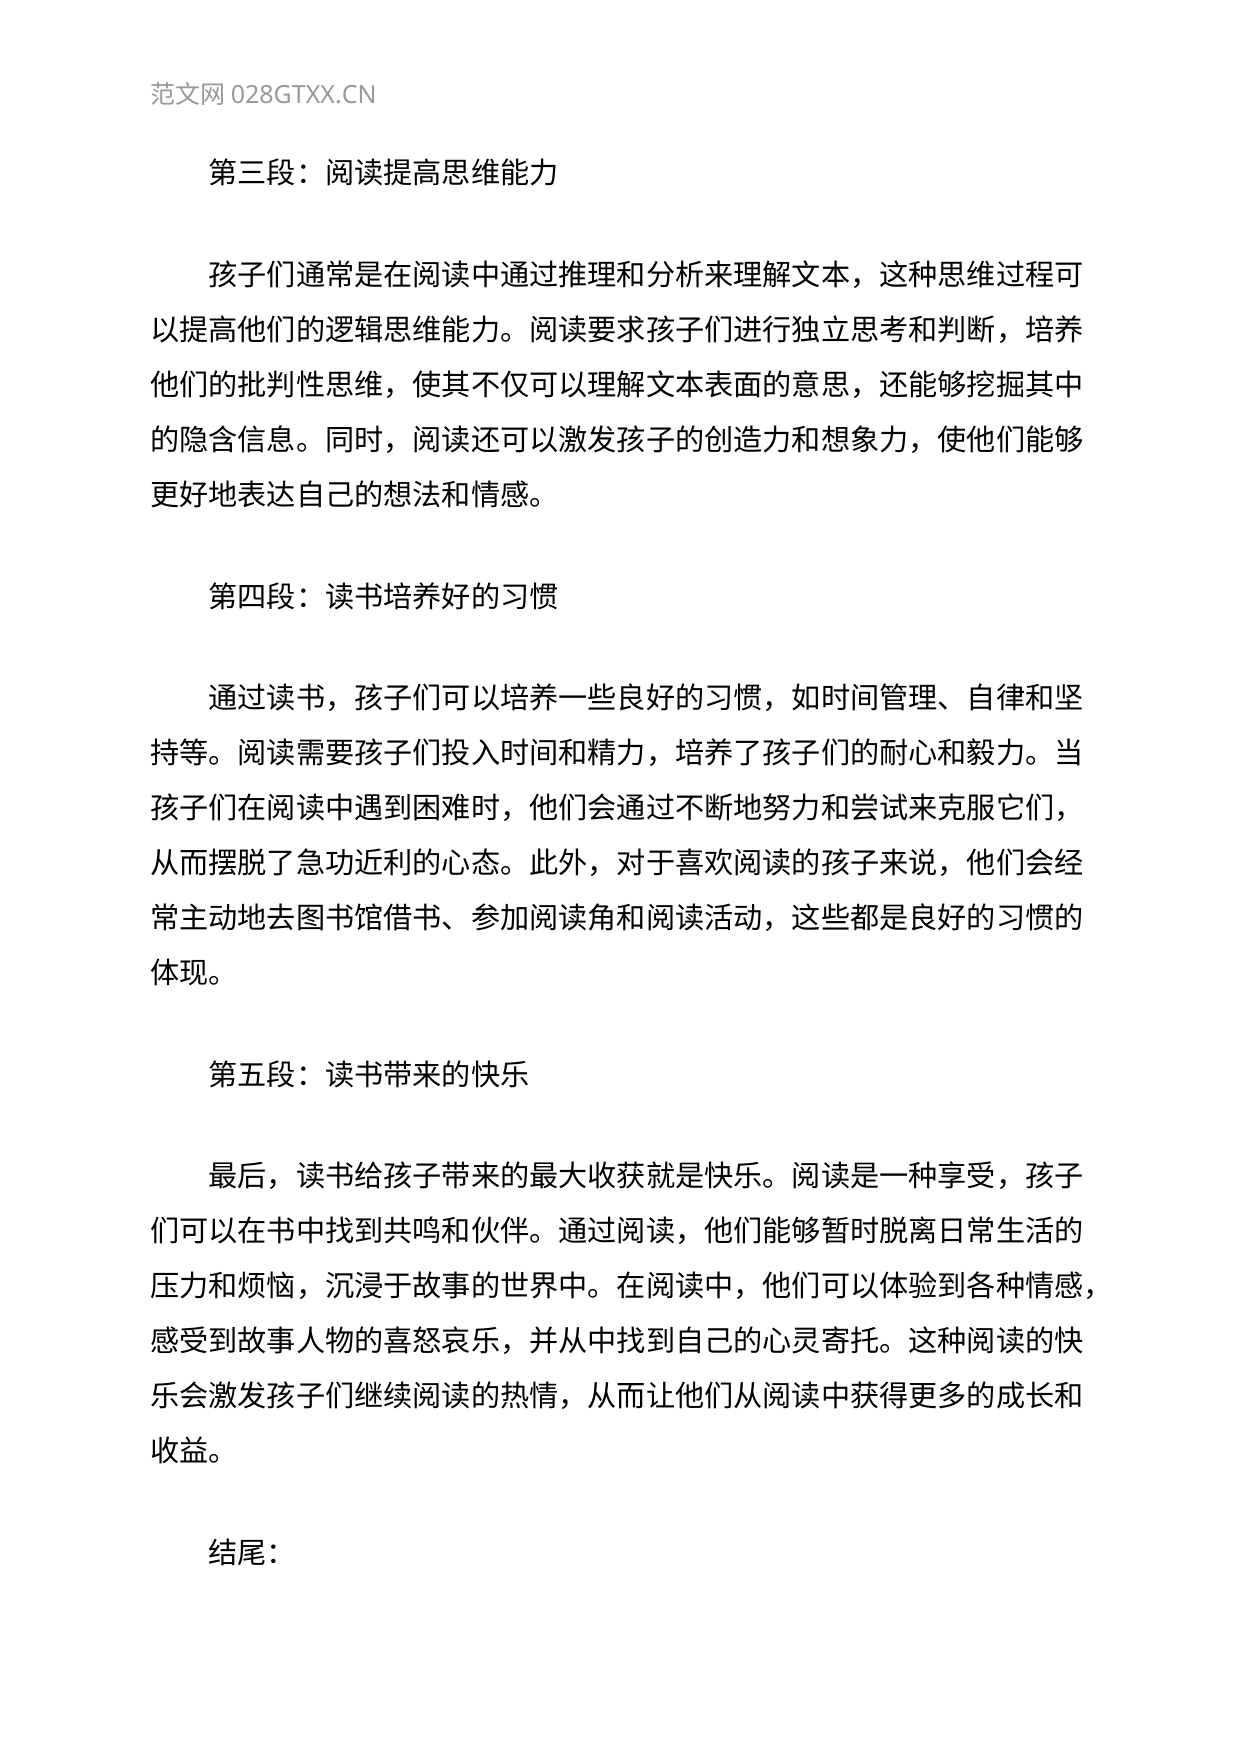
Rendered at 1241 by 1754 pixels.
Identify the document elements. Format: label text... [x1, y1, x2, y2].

text 最后，读书给孩子带来的最大收获就是快乐。阅读是一种享受，孩子们可以在书中找到共鸣和伙伴。通过阅读，他们能够暂时脱离日常生活的压力和烦恼，沉浸于故事的世界中。在阅读中，他们可以体验到各种情感，感受到故事人物的喜怒哀乐，并从中找到自己的心灵寄托。这种阅读的快乐会激发孩子们继续阅读的热情，从而让他们从阅读中获得更多的成长和收益。 [150, 1153, 1090, 1470]
text 第四段：读书培养好的习惯 [150, 573, 1090, 615]
text 孩子们通常是在阅读中通过推理和分析来理解文本，这种思维过程可以提高他们的逻辑思维能力。阅读要求孩子们进行独立思考和判断，培养他们的批判性思维，使其不仅可以理解文本表面的意思，还能够挖掘其中的隐含信息。同时，阅读还可以激发孩子的创造力和想象力，使他们能够更好地表达自己的想法和情感。 [150, 252, 1090, 514]
text 第三段：阅读提高思维能力 [150, 150, 1090, 192]
text 通过读书，孩子们可以培养一些良好的习惯，如时间管理、自律和坚持等。阅读需要孩子们投入时间和精力，培养了孩子们的耐心和毅力。当孩子们在阅读中遇到困难时，他们会通过不断地努力和尝试来克服它们，从而摆脱了急功近利的心态。此外，对于喜欢阅读的孩子来说，他们会经常主动地去图书馆借书、参加阅读角和阅读活动，这些都是良好的习惯的体现。 [150, 675, 1090, 992]
text 第五段：读书带来的快乐 [150, 1051, 1090, 1093]
text 结尾： [150, 1529, 1090, 1571]
